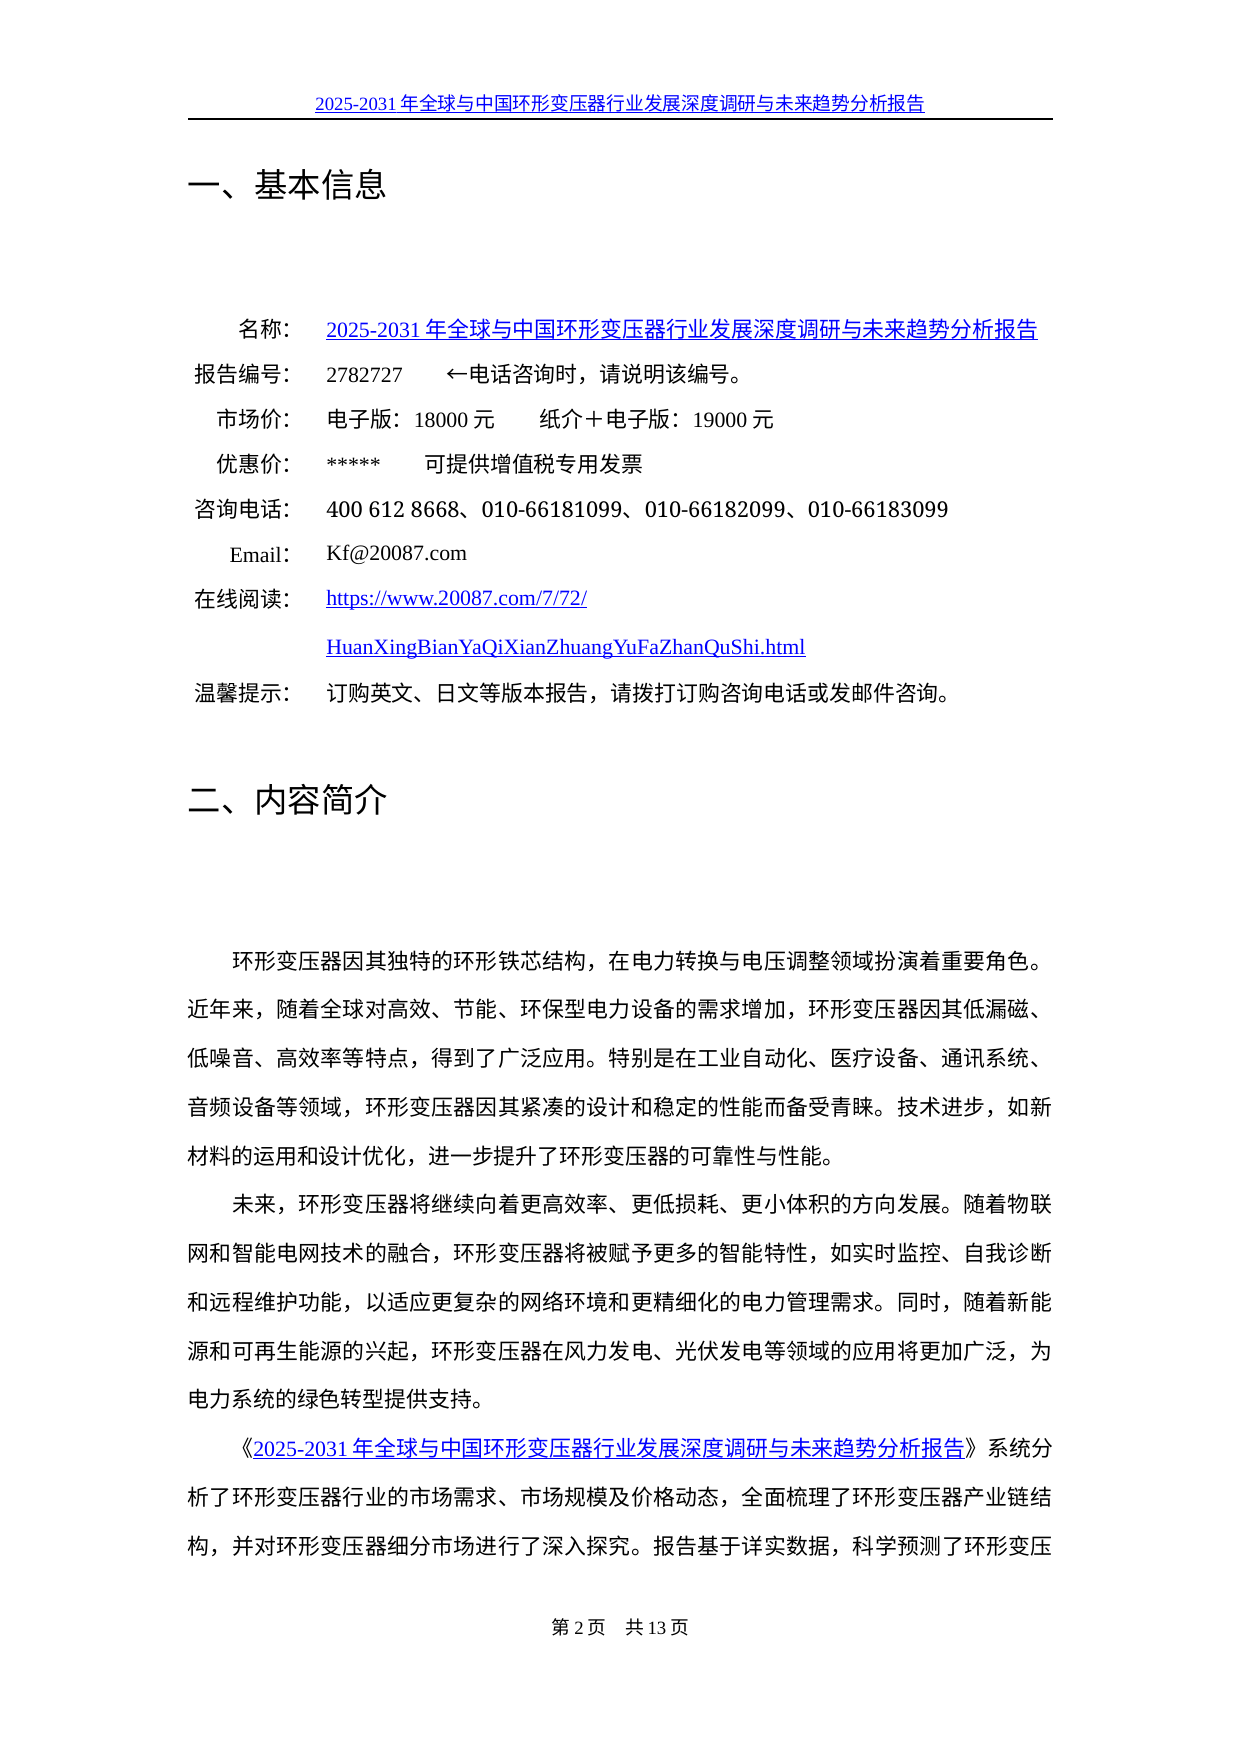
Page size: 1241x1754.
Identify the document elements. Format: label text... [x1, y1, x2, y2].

title 一、基本信息 [187, 150, 1053, 215]
table_cell 市场价： [167, 402, 315, 447]
table_cell 400 612 8668、010-66181099、010-66182099、010-66183099 [315, 492, 1073, 537]
table_cell 订购英文、日文等版本报告，请拨打订购咨询电话或发邮件咨询。 [315, 675, 1073, 720]
table_cell 咨询电话： [167, 492, 315, 537]
table_cell Kf@20087.com [315, 537, 1073, 582]
table_cell 优惠价： [167, 447, 315, 492]
table_cell ***** 可提供增值税专用发票 [315, 447, 1073, 492]
table_header 2025-2031年全球与中国环形变压器行业发展深度调研与未来趋势分析报告 [315, 312, 1073, 357]
table_cell 报告编号： [167, 357, 315, 402]
table_cell 在线阅读： [167, 582, 315, 675]
table_cell 温馨提示： [167, 675, 315, 720]
table_cell Email： [167, 537, 315, 582]
table_cell [315, 582, 1073, 675]
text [187, 943, 1053, 1561]
title 二、内容简介 [187, 766, 1053, 831]
table_cell 2782727 ←电话咨询时，请说明该编号。 [315, 357, 1073, 402]
table_header 名称： [167, 312, 315, 357]
table_cell 电子版：18000 元 纸介＋电子版：19000 元 [315, 402, 1073, 447]
